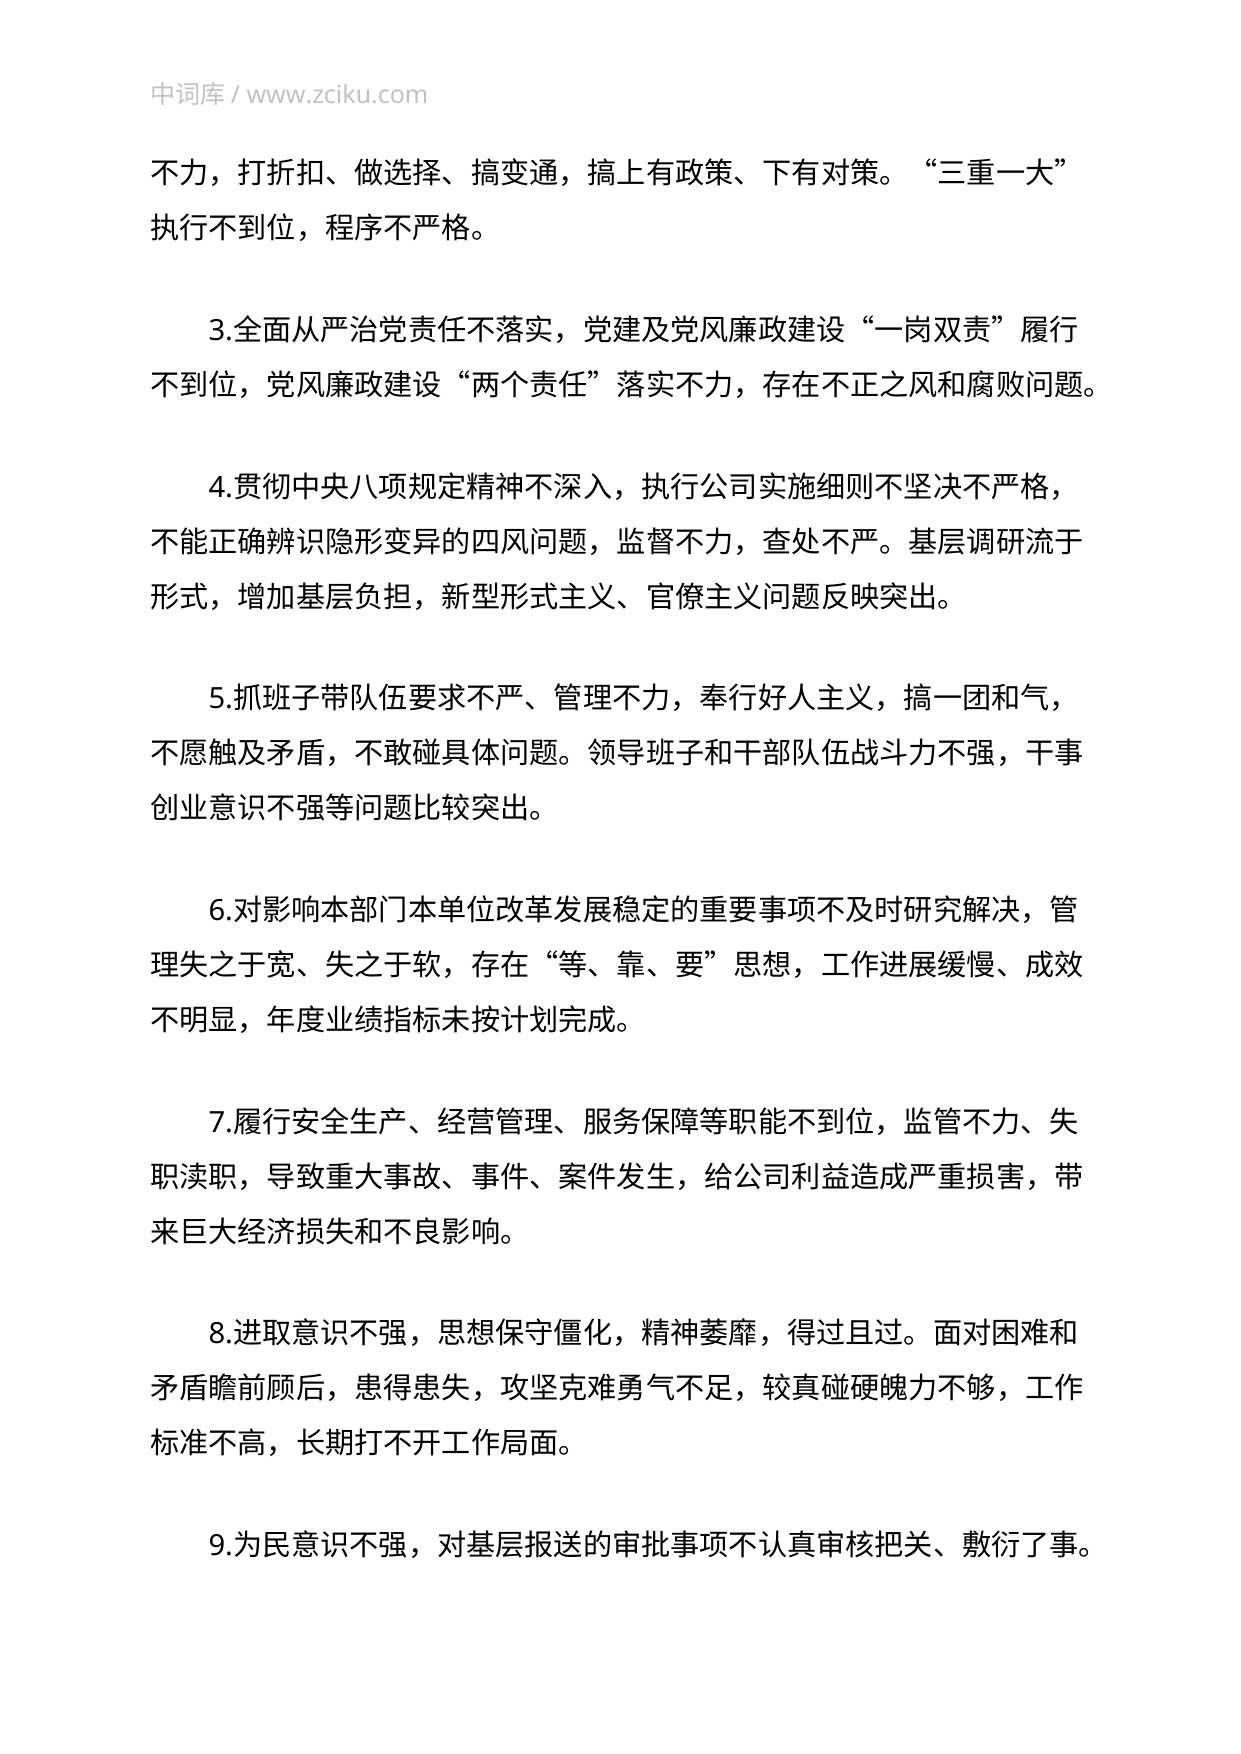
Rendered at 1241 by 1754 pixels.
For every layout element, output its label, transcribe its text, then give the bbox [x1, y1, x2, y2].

text 3.全面从严治党责任不落实，党建及党风廉政建设“一岗双责”履行不到位，党风廉政建设“两个责任”落实不力，存在不正之风和腐败问题。 [150, 307, 1090, 404]
text 8.进取意识不强，思想保守僵化，精神萎靡，得过且过。面对困难和矛盾瞻前顾后，患得患失，攻坚克难勇气不足，较真碰硬魄力不够，工作标准不高，长期打不开工作局面。 [150, 1310, 1090, 1462]
text 7.履行安全生产、经营管理、服务保障等职能不到位，监管不力、失职渎职，导致重大事故、事件、案件发生，给公司利益造成严重损害，带来巨大经济损失和不良影响。 [150, 1098, 1090, 1251]
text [150, 150, 1090, 247]
text 4.贯彻中央八项规定精神不深入，执行公司实施细则不坚决不严格，不能正确辨识隐形变异的四风问题，监督不力，查处不严。基层调研流于形式，增加基层负担，新型形式主义、官僚主义问题反映突出。 [150, 463, 1090, 616]
text 6.对影响本部门本单位改革发展稳定的重要事项不及时研究解决，管理失之于宽、失之于软，存在“等、靠、要”思想，工作进展缓慢、成效不明显，年度业绩指标未按计划完成。 [150, 887, 1090, 1039]
text 5.抓班子带队伍要求不严、管理不力，奉行好人主义，搞一团和气，不愿触及矛盾，不敢碰具体问题。领导班子和干部队伍战斗力不强，干事创业意识不强等问题比较突出。 [150, 675, 1090, 827]
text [150, 1522, 1090, 1564]
